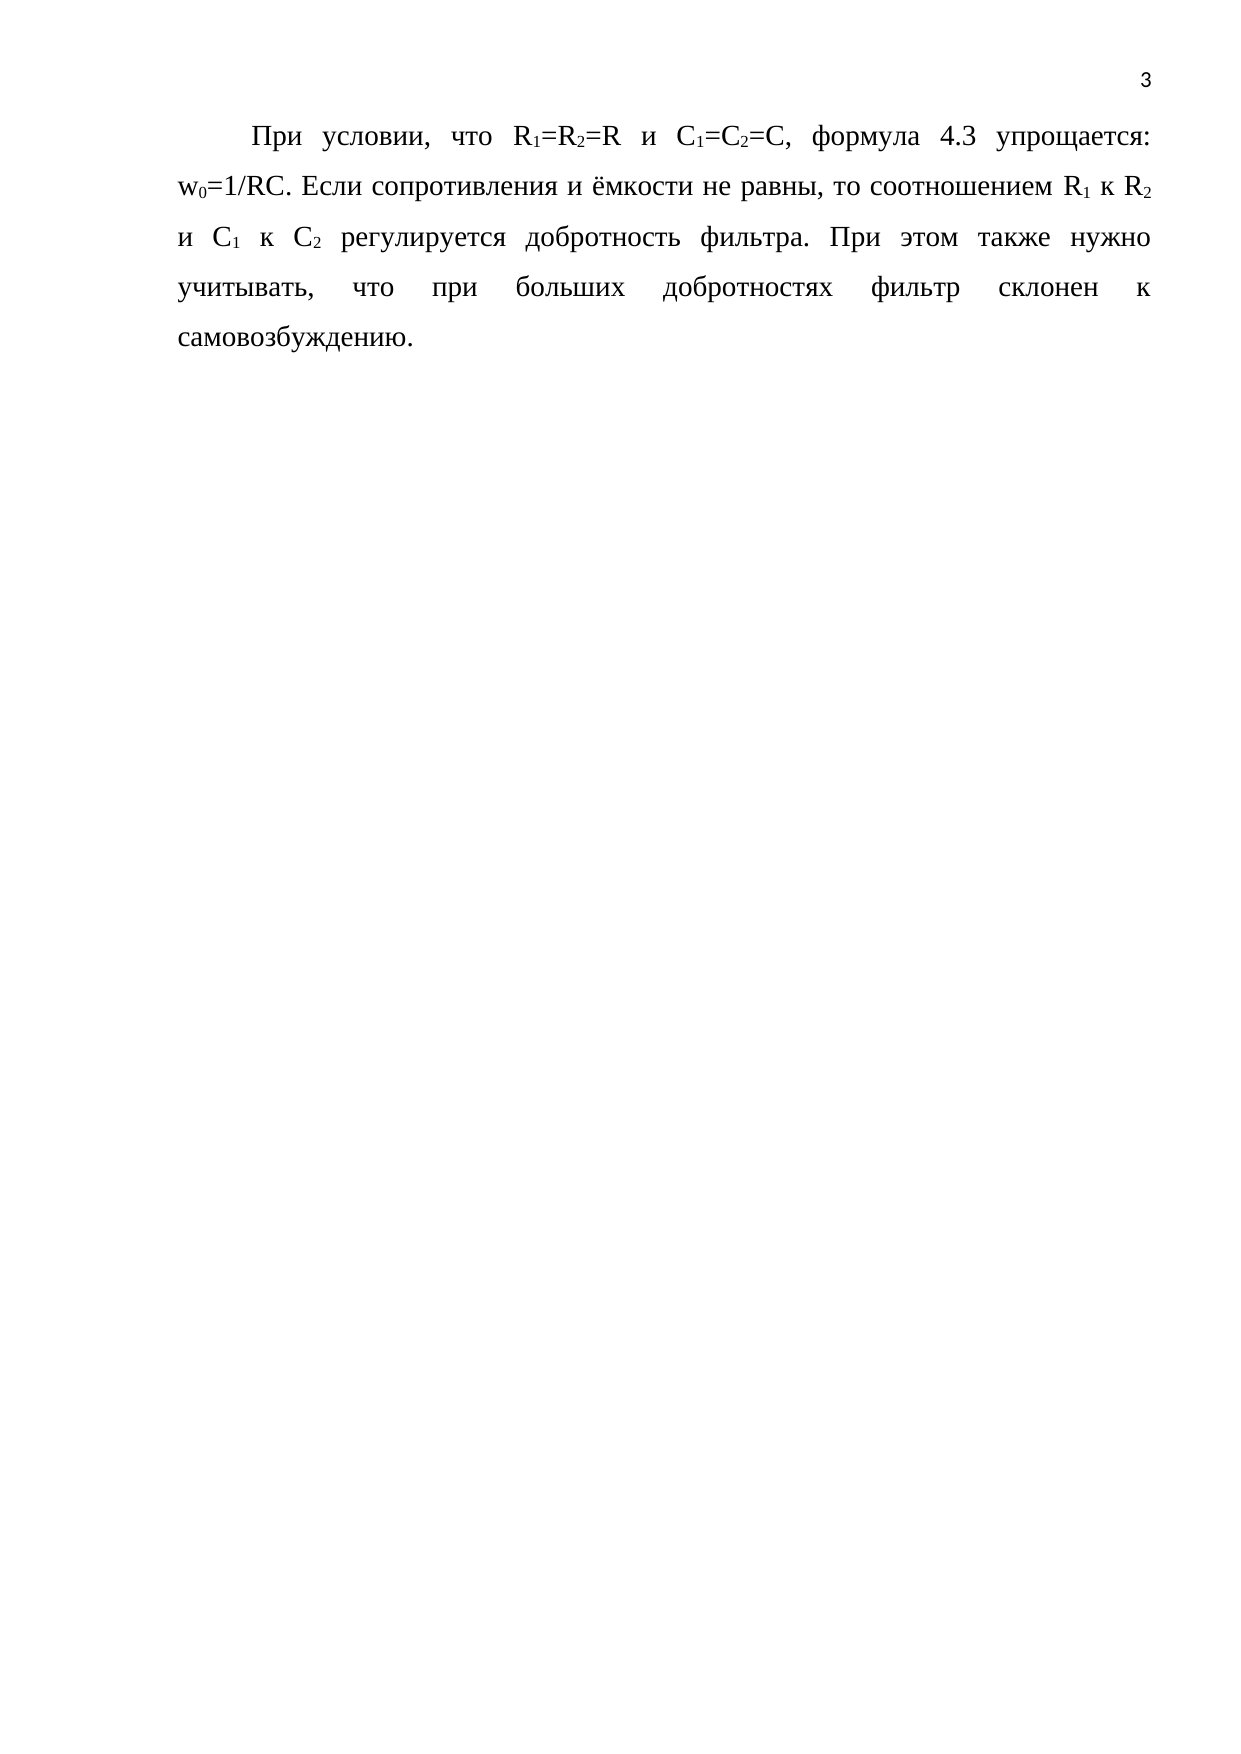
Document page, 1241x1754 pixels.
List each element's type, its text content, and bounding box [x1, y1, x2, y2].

text При условии, что R1=R2=R и C1=C2=C, формула 4.3 упрощается: w0=1/RC. Если сопротивления и ёмкости не равны, то соотношением R1 к R2 и C1 к C2 регулируется добротность фильтра. При этом также нужно учитывать, что при больших добротностях фильтр склонен к самовозбуждению. [177, 118, 1152, 353]
